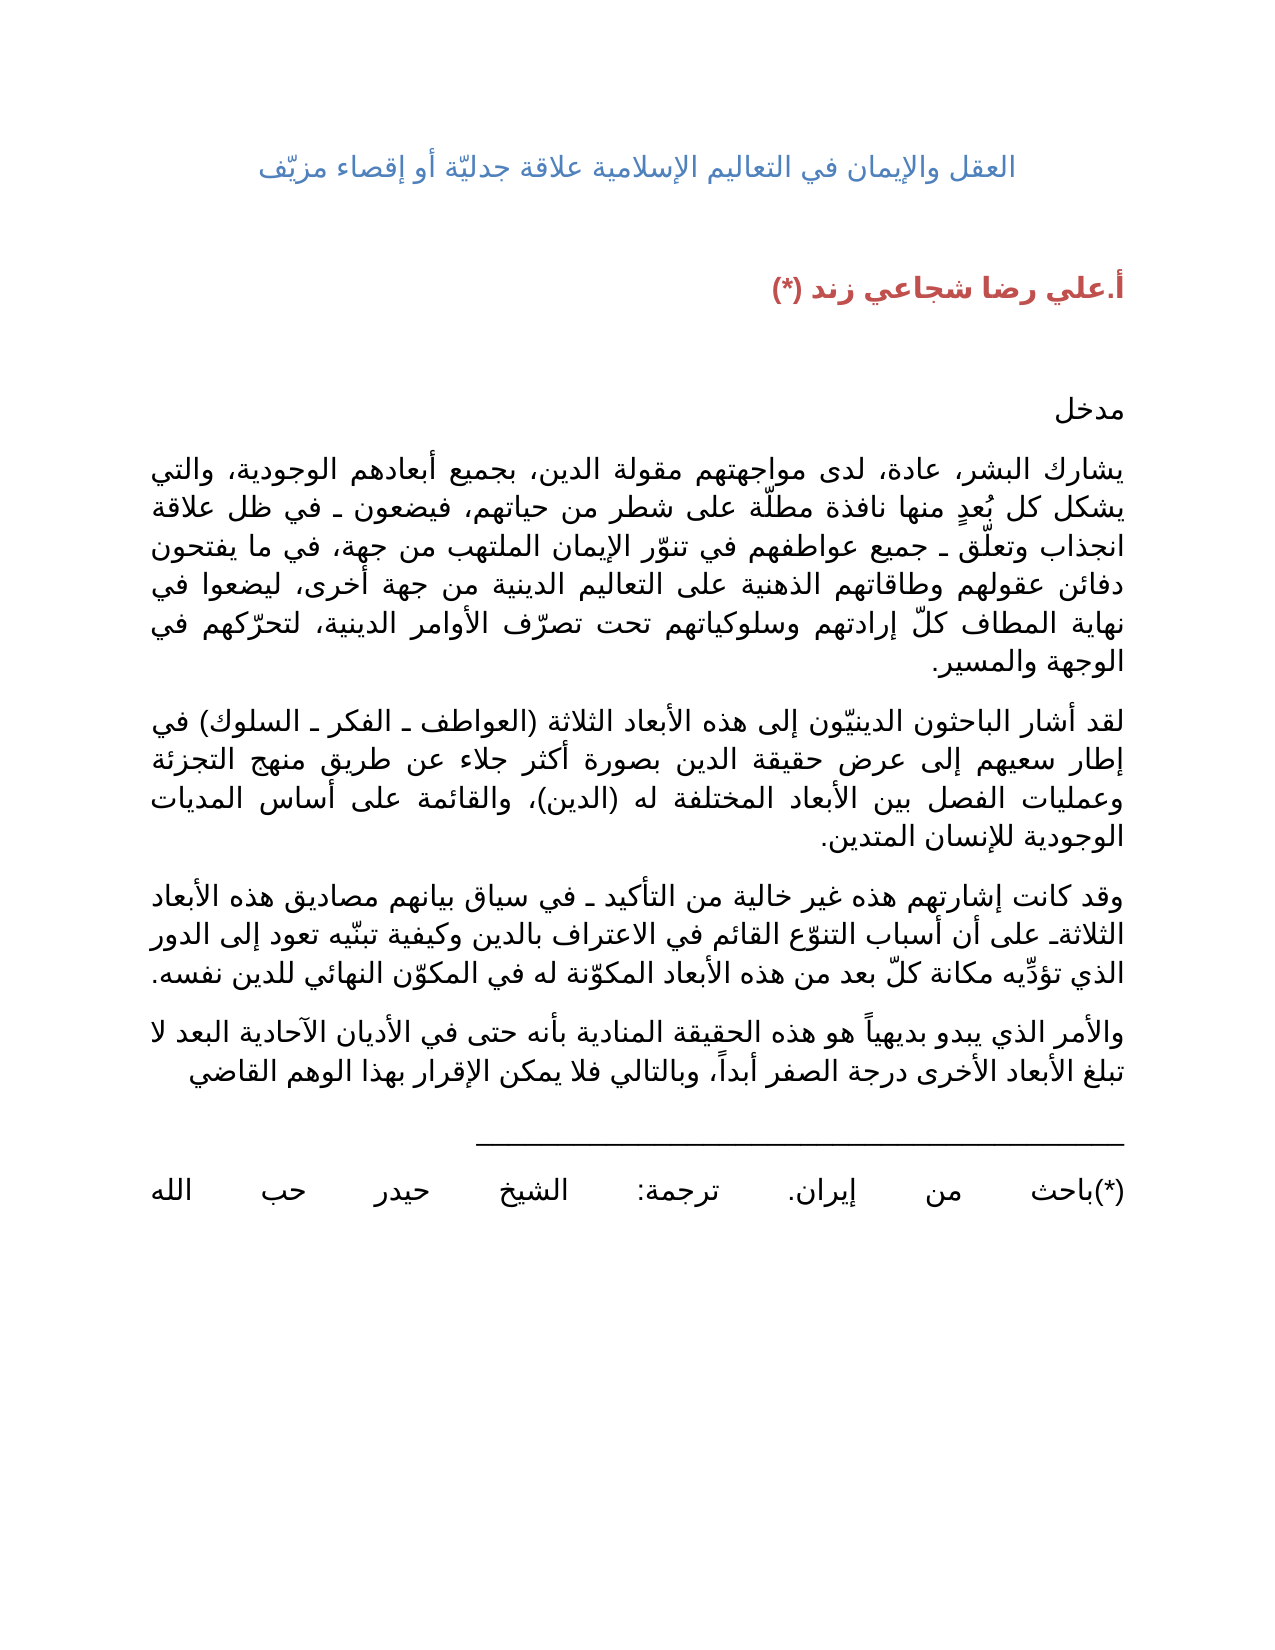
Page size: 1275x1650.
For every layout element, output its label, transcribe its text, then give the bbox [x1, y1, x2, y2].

text لقد أشار الباحثون الدينيّون إلى هذه الأبعاد الثلاثة (العواطف ـ الفكر ـ السلوك) في إطار سعيهم إلى عرض حقيقة الدين بصورة أكثر جلاء عن طريق منهج التجزئة وعمليات الفصل بين الأبعاد المختلفة له (الدين)، والقائمة على أساس المديات الوجودية للإنسان المتدين. [150, 704, 1125, 853]
text العقل والإيمان في التعاليم الإسلامية علاقة جدليّة أو إقصاء مزيّف [150, 150, 1125, 183]
text (*)باحث من إيران. ترجمة: الشيخ حيدر حب الله [150, 1172, 1125, 1238]
text مدخل [150, 392, 1125, 426]
text وقد كانت إشارتهم هذه غير خالية من التأكيد ـ في سياق بيانهم مصاديق هذه الأبعاد الثلاثةـ على أن أسباب التنوّع القائم في الاعتراف بالدين وكيفية تبنّيه تعود إلى الدور الذي تؤدِّيه مكانة كلّ بعد من هذه الأبعاد المكوّنة له في المكوّن النهائي للدين نفسه. [150, 879, 1125, 989]
text ________________________________________ [150, 1113, 1125, 1147]
text أ‌.علي رضا شجاعي زند (*) [150, 271, 1125, 305]
text يشارك البشر، عادة، لدى مواجهتهم مقولة الدين، بجميع أبعادهم الوجودية، والتي يشكل كل بُعدٍ منها نافذة مطلّة على شطر من حياتهم، فيضعون ـ في ظل علاقة انجذاب وتعلّق ـ جميع عواطفهم في تنوّر الإيمان الملتهب من جهة، في ما يفتحون دفائن عقولهم وطاقاتهم الذهنية على التعاليم الدينية من جهة أخرى، ليضعوا في نهاية المطاف كلّ إرادتهم وسلوكياتهم تحت تصرّف الأوامر الدينية، لتحرّكهم في الوجهة والمسير. [150, 452, 1125, 678]
text والأمر الذي يبدو بديهياً هو هذه الحقيقة المنادية بأنه حتى في الأديان الآحادية البعد لا تبلغ الأبعاد الأخرى درجة الصفر أبداً، وبالتالي فلا يمكن الإقرار بهذا الوهم القاضي [150, 1015, 1125, 1087]
